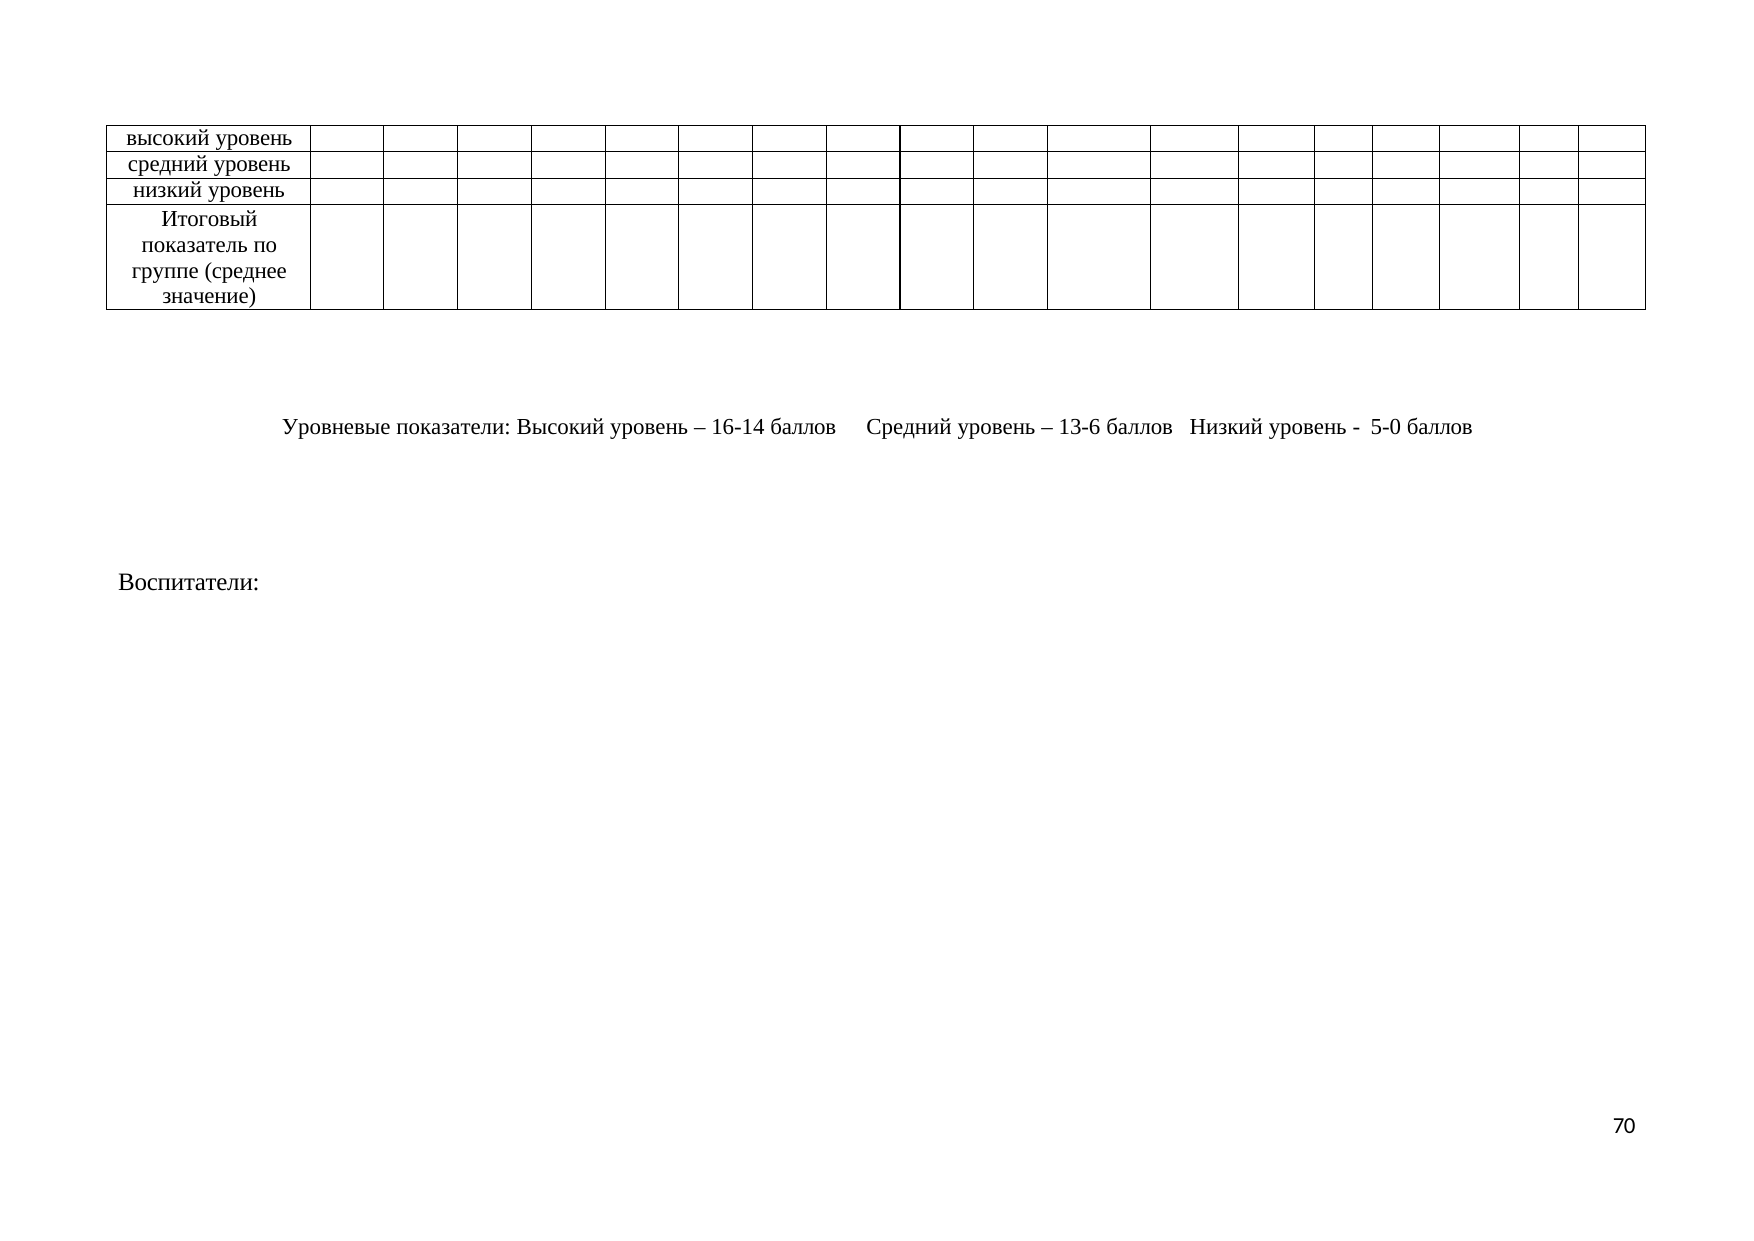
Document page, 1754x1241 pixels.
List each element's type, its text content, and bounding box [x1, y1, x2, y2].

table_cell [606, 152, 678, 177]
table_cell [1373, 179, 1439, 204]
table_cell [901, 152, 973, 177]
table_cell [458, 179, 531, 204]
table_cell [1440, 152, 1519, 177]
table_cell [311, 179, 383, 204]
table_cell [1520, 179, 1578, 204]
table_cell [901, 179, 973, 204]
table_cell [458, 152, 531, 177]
text Воспитатели: [118, 567, 1754, 595]
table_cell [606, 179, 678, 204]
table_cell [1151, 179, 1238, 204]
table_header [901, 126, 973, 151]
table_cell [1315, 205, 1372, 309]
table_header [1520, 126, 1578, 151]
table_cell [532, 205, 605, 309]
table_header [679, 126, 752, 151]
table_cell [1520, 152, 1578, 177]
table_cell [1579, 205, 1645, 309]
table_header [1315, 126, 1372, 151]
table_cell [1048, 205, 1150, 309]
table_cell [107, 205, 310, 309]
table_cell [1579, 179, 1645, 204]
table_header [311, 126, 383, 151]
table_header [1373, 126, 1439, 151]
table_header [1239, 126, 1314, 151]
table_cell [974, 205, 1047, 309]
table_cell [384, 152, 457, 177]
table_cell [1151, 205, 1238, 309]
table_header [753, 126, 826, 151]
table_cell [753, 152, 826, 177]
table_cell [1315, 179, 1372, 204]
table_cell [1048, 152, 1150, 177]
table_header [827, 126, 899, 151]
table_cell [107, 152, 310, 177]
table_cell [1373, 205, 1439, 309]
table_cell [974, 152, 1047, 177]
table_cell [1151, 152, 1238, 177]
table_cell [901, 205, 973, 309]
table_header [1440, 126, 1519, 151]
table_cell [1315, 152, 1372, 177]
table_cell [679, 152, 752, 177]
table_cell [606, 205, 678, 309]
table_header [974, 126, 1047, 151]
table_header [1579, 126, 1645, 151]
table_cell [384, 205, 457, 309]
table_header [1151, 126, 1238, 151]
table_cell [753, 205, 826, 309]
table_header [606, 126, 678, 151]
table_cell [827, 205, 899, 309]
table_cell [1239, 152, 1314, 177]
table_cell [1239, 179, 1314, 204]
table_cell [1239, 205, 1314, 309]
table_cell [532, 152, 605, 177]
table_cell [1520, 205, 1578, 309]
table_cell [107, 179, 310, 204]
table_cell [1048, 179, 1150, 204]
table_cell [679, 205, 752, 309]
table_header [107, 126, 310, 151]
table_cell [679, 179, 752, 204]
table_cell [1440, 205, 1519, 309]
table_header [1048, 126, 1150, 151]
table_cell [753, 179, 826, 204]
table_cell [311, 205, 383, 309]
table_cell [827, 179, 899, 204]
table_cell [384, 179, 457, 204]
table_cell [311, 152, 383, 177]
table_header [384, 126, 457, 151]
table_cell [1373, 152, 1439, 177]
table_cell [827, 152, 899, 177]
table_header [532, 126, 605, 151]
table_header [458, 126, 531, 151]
text Уровневые показатели: Высокий уровень – 16-14 баллов Средний уровень – 13-6 баллов Низкий уровень - 5-0 баллов [31, 413, 1723, 439]
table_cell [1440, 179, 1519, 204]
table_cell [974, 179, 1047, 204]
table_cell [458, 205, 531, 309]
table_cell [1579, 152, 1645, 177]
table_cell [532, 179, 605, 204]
